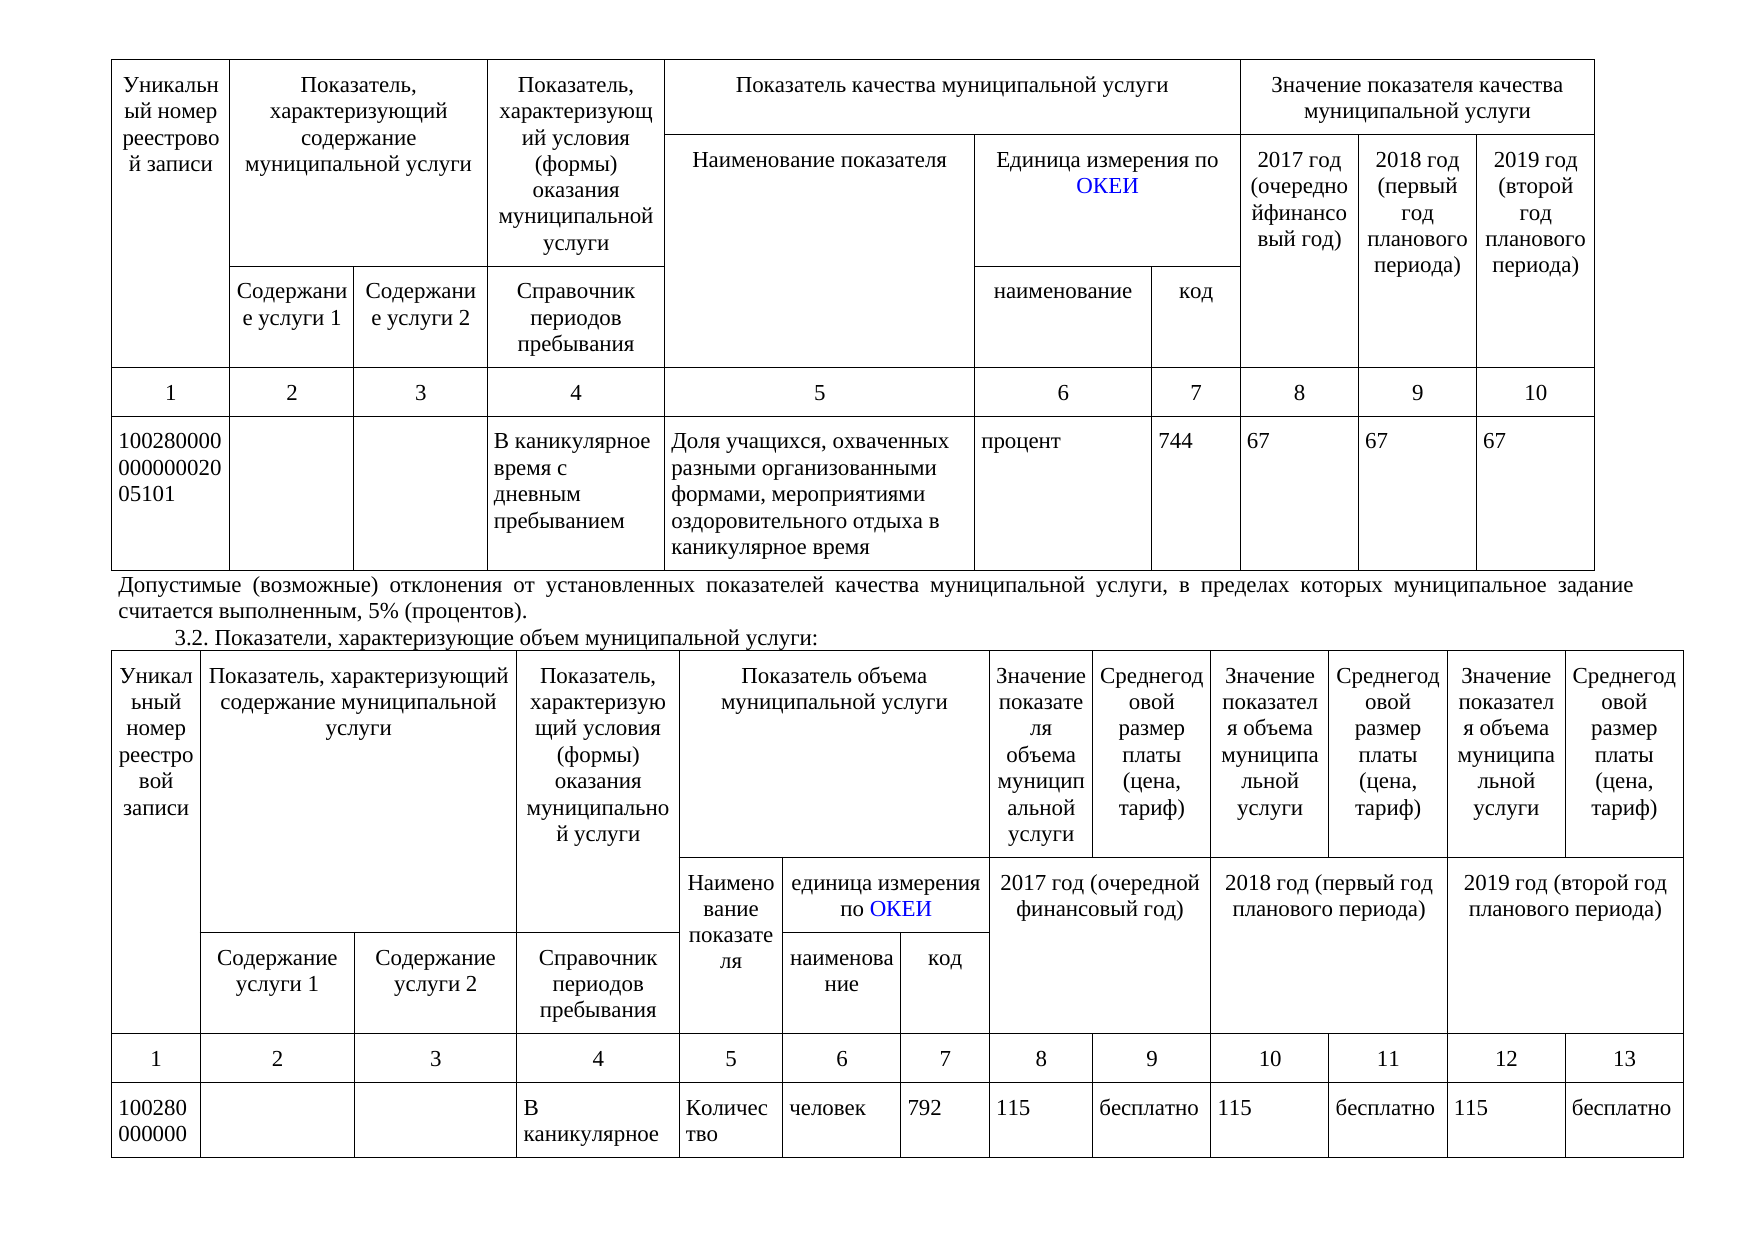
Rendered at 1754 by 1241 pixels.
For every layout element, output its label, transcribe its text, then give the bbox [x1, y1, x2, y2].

table_header Показатель качества муниципальной услуги [665, 60, 1240, 134]
table_cell 8 [990, 1034, 1092, 1082]
table_cell Содержание услуги 1 [201, 933, 354, 1033]
table_header Значение показателя объема муниципальной услуги [1211, 651, 1328, 857]
table_cell [201, 1083, 354, 1157]
table_cell 1 [112, 368, 229, 416]
table_header Показатель, характеризующий содержание муниципальной услуги [201, 651, 516, 932]
table_cell процент [975, 417, 1151, 570]
table_cell 115 [1448, 1083, 1565, 1157]
table_cell 2 [201, 1034, 354, 1082]
table_header Среднегодовой размер платы (цена, тариф) [1093, 651, 1210, 857]
table_cell 9 [1093, 1034, 1210, 1082]
table_cell 6 [783, 1034, 900, 1082]
table_header Уникальный номер реестровой записи [112, 651, 200, 1033]
table_cell 2018 год (первый год планового периода) [1359, 135, 1476, 367]
table_header Показатель, характеризующий условия (формы) оказания муниципальной услуги [488, 60, 664, 266]
table_cell 4 [488, 368, 664, 416]
table_cell код [901, 933, 989, 1033]
table_cell 10 [1211, 1034, 1328, 1082]
table_cell код [1152, 267, 1240, 367]
table_cell 7 [901, 1034, 989, 1082]
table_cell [517, 1083, 679, 1157]
table_cell Количество человек [680, 1083, 782, 1157]
table_cell бесплатно [1566, 1083, 1683, 1157]
table_cell 10 [1477, 368, 1594, 416]
table_cell 4 [517, 1034, 679, 1082]
table_cell наименование [783, 933, 900, 1033]
table_cell Доля учащихся, охваченных разными организованными формами, мероприятиями оздоровительного отдыха в каникулярное время [665, 417, 974, 570]
table_cell 13 [1566, 1034, 1683, 1082]
table_cell Наименование показателя [665, 135, 974, 367]
table_cell 2019 год (второй год планового периода) [1477, 135, 1594, 367]
text Допустимые (возможные) отклонения от установленных показателей качества муниципальной услуги, в пределах которых муниципальное задание считается выполненным, 5% (процентов). [118, 571, 1636, 624]
table_cell 1 [112, 1034, 200, 1082]
table_header Среднегодовой размер платы (цена, тариф) [1329, 651, 1447, 857]
table_header Значение показателя качества муниципальной услуги [1241, 60, 1594, 134]
table_cell бесплатно [1093, 1083, 1210, 1157]
table_cell Наименование показателя [680, 858, 782, 1033]
table_header Показатель, характеризующий условия (формы) оказания муниципальной услуги [517, 651, 679, 932]
table_cell 6 [975, 368, 1151, 416]
table_cell единица измерения по ОКЕИ [783, 858, 989, 932]
table_cell 67 [1359, 417, 1476, 570]
table_cell 3 [355, 1034, 516, 1082]
table_cell 67 [1241, 417, 1358, 570]
table_cell Содержание услуги 2 [354, 267, 487, 367]
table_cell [112, 1083, 200, 1157]
table_cell бесплатно [1329, 1083, 1447, 1157]
table_cell наименование [975, 267, 1151, 367]
table_cell 11 [1329, 1034, 1447, 1082]
table_cell [230, 417, 353, 570]
table_header Показатель объема муниципальной услуги [680, 651, 989, 857]
table_cell 2017 год (очередной финансовый год) [990, 858, 1210, 1033]
table_cell В каникулярное время с дневным пребыванием [488, 417, 664, 570]
table_cell 744 [1152, 417, 1240, 570]
table_cell 115 [1211, 1083, 1328, 1157]
table_cell 2018 год (первый год планового периода) [1211, 858, 1447, 1033]
table_cell 2 [230, 368, 353, 416]
text 3.2. Показатели, характеризующие объем муниципальной услуги: [118, 624, 1636, 650]
table_cell 5 [680, 1034, 782, 1082]
table_cell [354, 417, 487, 570]
table_cell [355, 1083, 516, 1157]
table_cell 5 [665, 368, 974, 416]
table_cell Содержание услуги 1 [230, 267, 353, 367]
table_cell Справочник периодов пребывания [488, 267, 664, 367]
table_cell 2019 год (второй год планового периода) [1448, 858, 1683, 1033]
table_cell Содержание услуги 2 [355, 933, 516, 1033]
table_header Среднегодовой размер платы (цена, тариф) [1566, 651, 1683, 857]
table_cell человек [783, 1083, 900, 1157]
table_header Показатель, характеризующий содержание муниципальной услуги [230, 60, 487, 266]
table_cell 3 [354, 368, 487, 416]
table_cell 8 [1241, 368, 1358, 416]
table_header Уникальный номер реестровой записи [112, 60, 229, 367]
table_header Значение показателя объема муниципальной услуги [990, 651, 1092, 857]
table_cell 7 [1152, 368, 1240, 416]
table_cell 12 [1448, 1034, 1565, 1082]
table_cell 792 [901, 1083, 989, 1157]
table_cell 2017 год (очереднойфинансовый год) [1241, 135, 1358, 367]
table_cell Справочник периодов пребывания [517, 933, 679, 1033]
table_cell Единица измерения по ОКЕИ [975, 135, 1240, 266]
table_header Значение показателя объема муниципальной услуги [1448, 651, 1565, 857]
table_cell 67 [1477, 417, 1594, 570]
table_cell 9 [1359, 368, 1476, 416]
table_cell 10028000000000002005101 [112, 417, 229, 570]
table_cell 115 [990, 1083, 1092, 1157]
